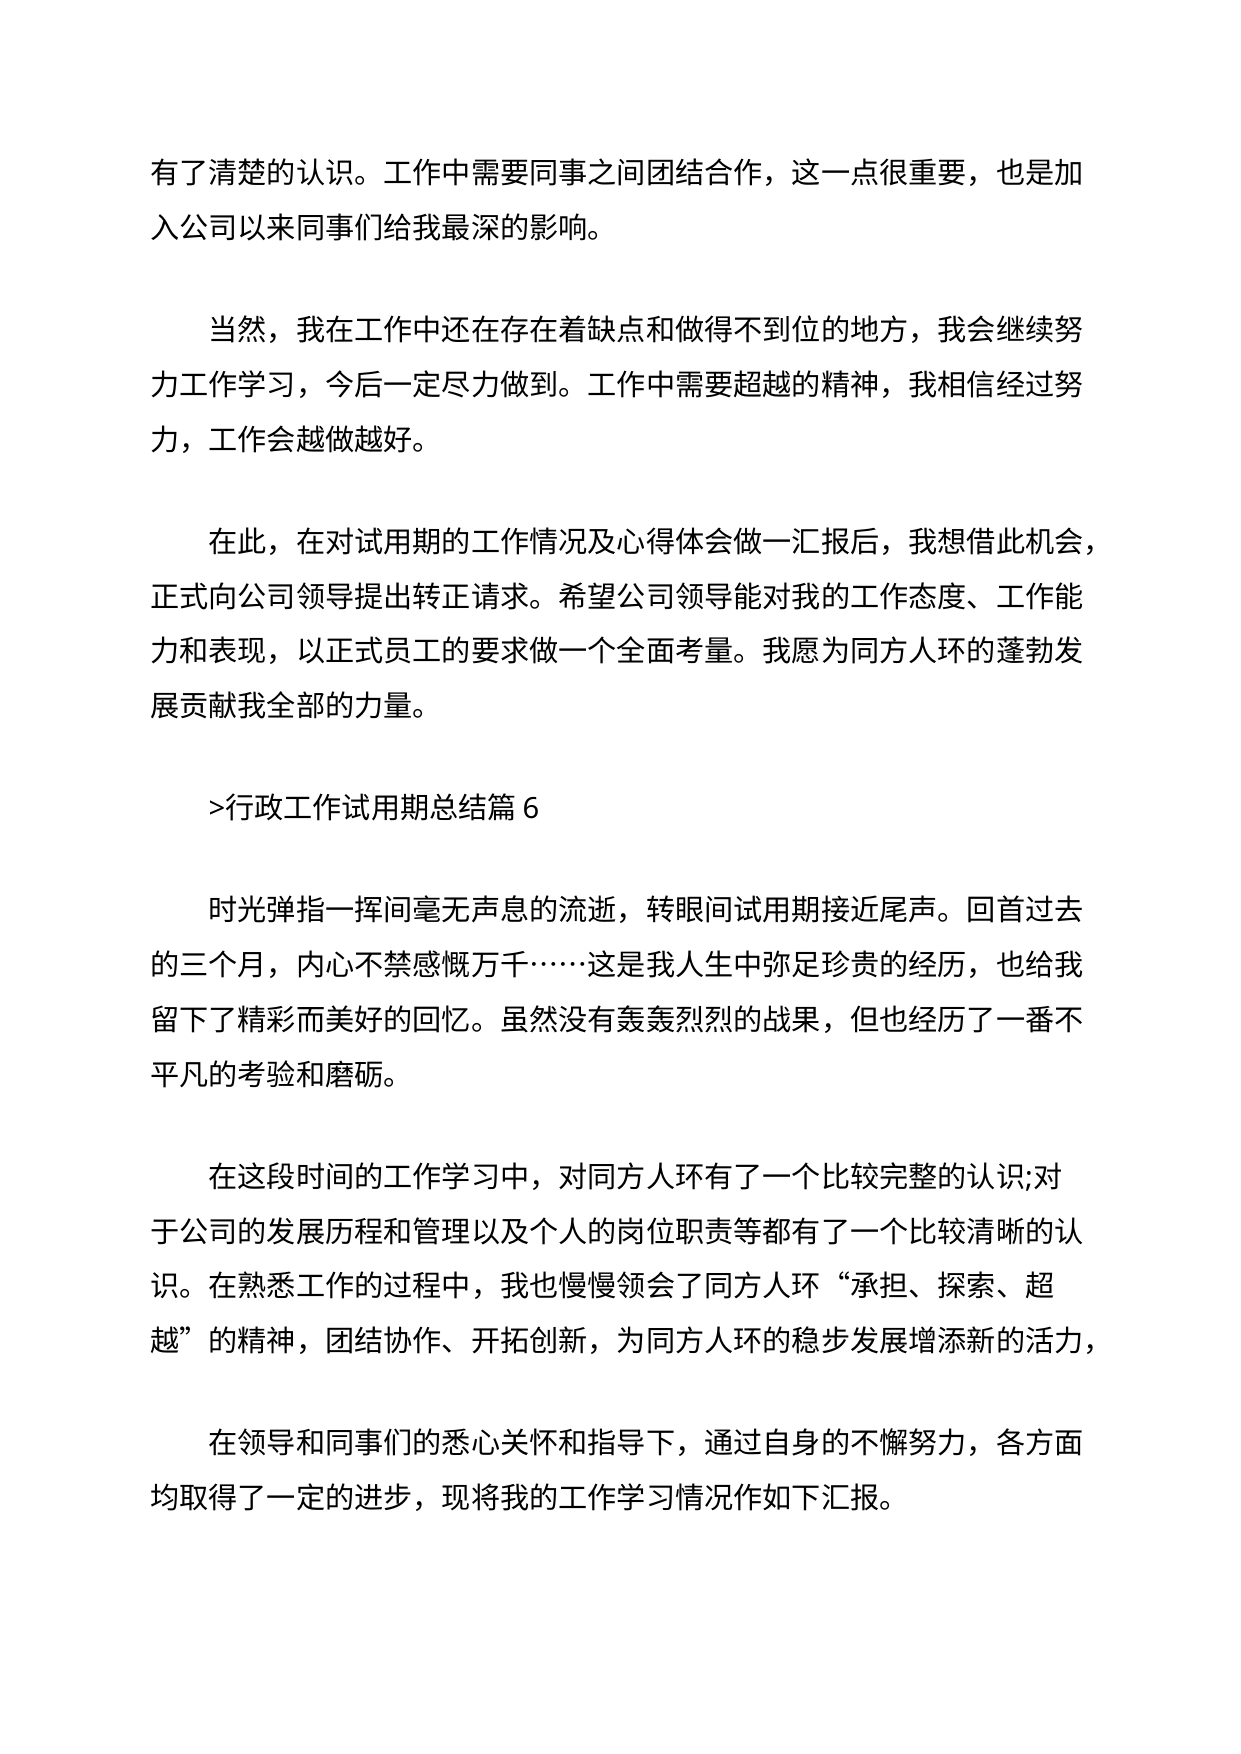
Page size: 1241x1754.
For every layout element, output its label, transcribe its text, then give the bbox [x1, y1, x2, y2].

text 在此，在对试用期的工作情况及心得体会做一汇报后，我想借此机会，正式向公司领导提出转正请求。希望公司领导能对我的工作态度、工作能力和表现，以正式员工的要求做一个全面考量。我愿为同方人环的蓬勃发展贡献我全部的力量。 [150, 518, 1090, 725]
text 当然，我在工作中还在存在着缺点和做得不到位的地方，我会继续努力工作学习，今后一定尽力做到。工作中需要超越的精神，我相信经过努力，工作会越做越好。 [150, 307, 1090, 459]
text 在领导和同事们的悉心关怀和指导下，通过自身的不懈努力，各方面均取得了一定的进步，现将我的工作学习情况作如下汇报。 [150, 1420, 1090, 1517]
text 在这段时间的工作学习中，对同方人环有了一个比较完整的认识;对于公司的发展历程和管理以及个人的岗位职责等都有了一个比较清晰的认识。在熟悉工作的过程中，我也慢慢领会了同方人环“承担、探索、超越”的精神，团结协作、开拓创新，为同方人环的稳步发展增添新的活力， [150, 1153, 1090, 1360]
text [150, 150, 1090, 247]
text >行政工作试用期总结篇6 [150, 785, 1090, 827]
text 时光弹指一挥间毫无声息的流逝，转眼间试用期接近尾声。回首过去的三个月，内心不禁感慨万千……这是我人生中弥足珍贵的经历，也给我留下了精彩而美好的回忆。虽然没有轰轰烈烈的战果，但也经历了一番不平凡的考验和磨砺。 [150, 887, 1090, 1094]
